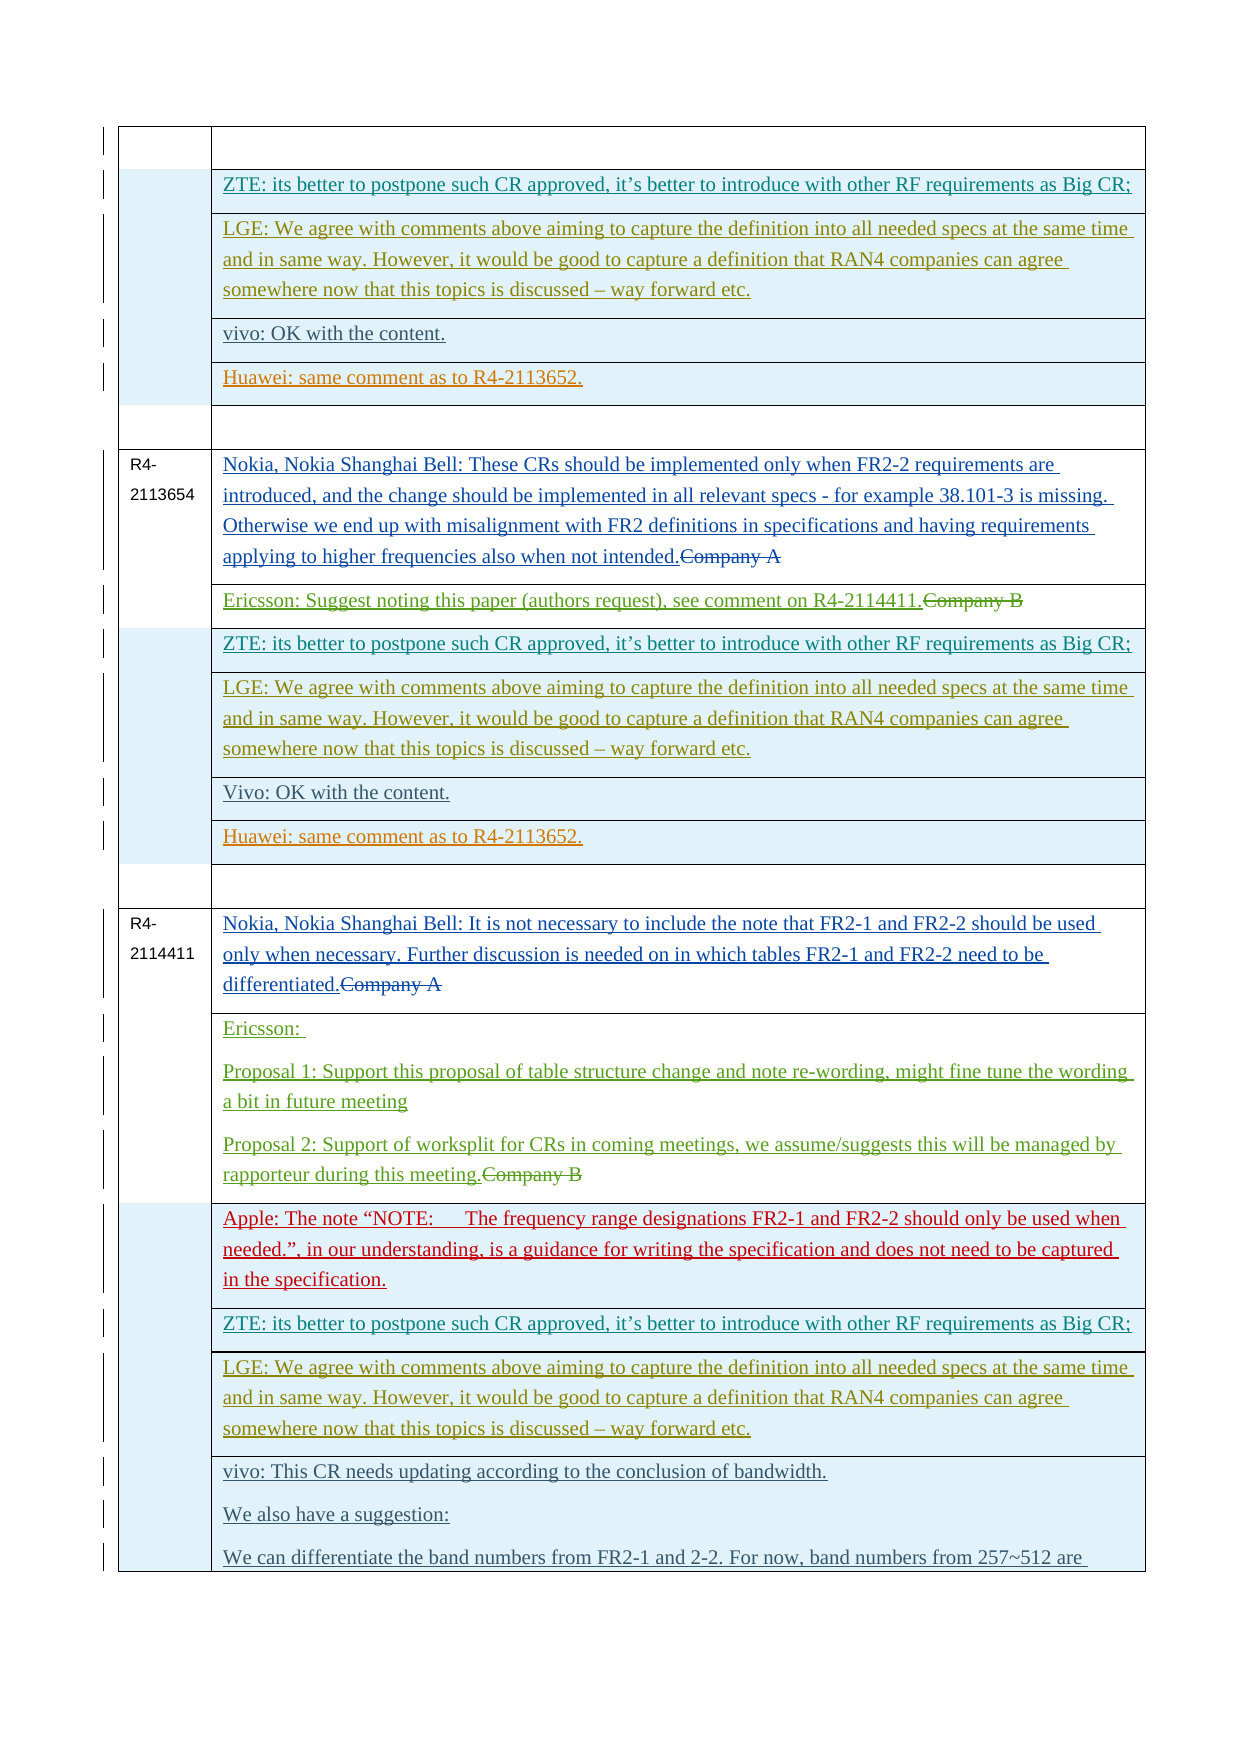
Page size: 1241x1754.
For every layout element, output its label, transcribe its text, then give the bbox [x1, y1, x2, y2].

table_cell [212, 127, 1145, 169]
table_cell [212, 450, 1145, 584]
table_cell [212, 585, 1145, 628]
table_cell [212, 909, 1145, 1013]
table_cell R4-2113654 [119, 450, 211, 908]
table_cell R4-2114411 [119, 909, 211, 1571]
table_cell [212, 406, 1145, 449]
table_cell [212, 865, 1145, 908]
table_cell [212, 1014, 1145, 1203]
